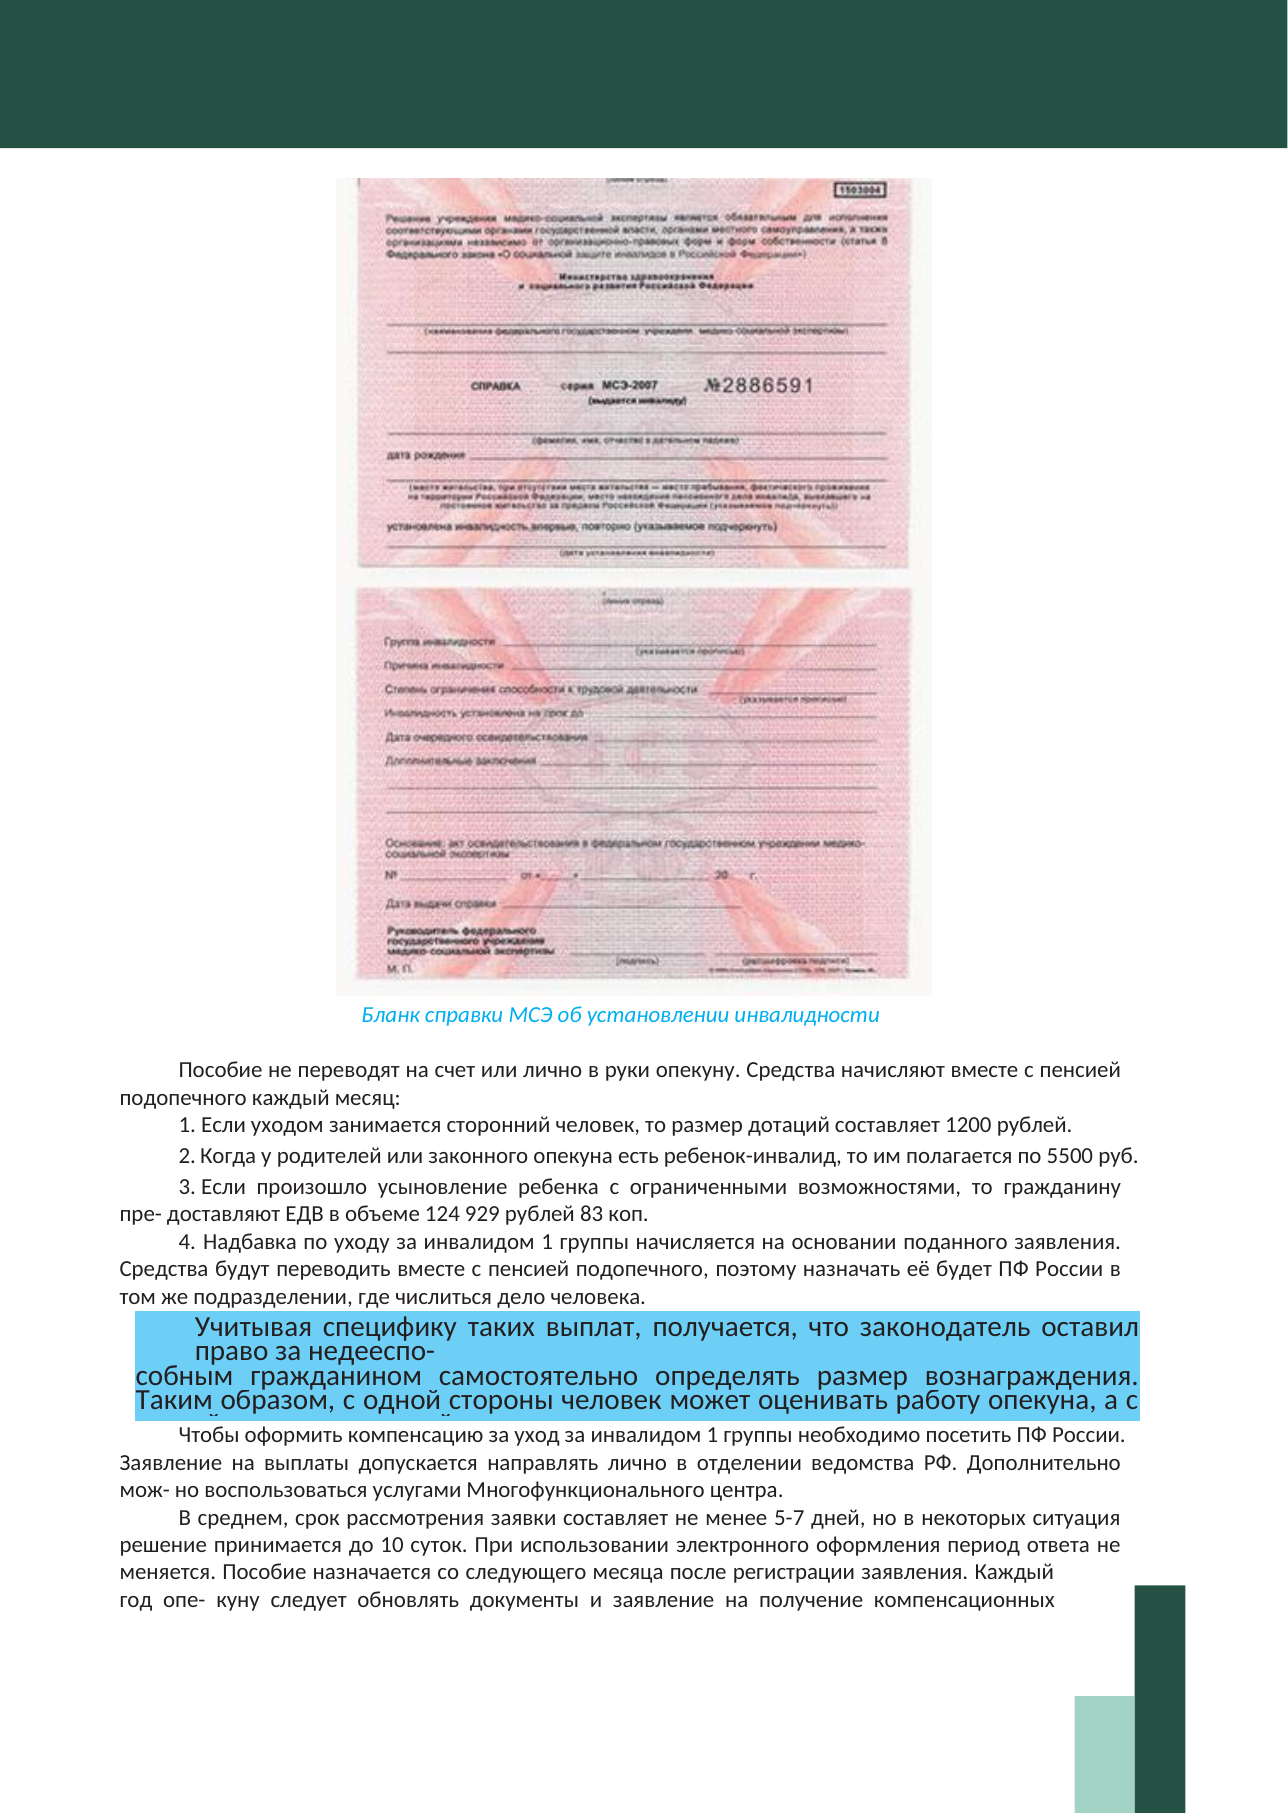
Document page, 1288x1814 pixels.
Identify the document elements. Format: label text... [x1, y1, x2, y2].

text Бланк справки МСЭ об установлении инвалидности [361, 1000, 1287, 1028]
text Заявление на выплаты допускается направлять лично в отделении ведомства РФ. Дополнительно мож- но воспользоваться услугами Многофункционального центра. [119, 1448, 1122, 1503]
list Надбавка по уходу за инвалидом 1 группы начисляется на основании поданного заявления. Средства будут переводить вместе с пенсией подопечного, поэтому назначать её будет ПФ России в том же подразделении, где числиться дело человека. [119, 1227, 1123, 1310]
text Чтобы оформить компенсацию за уход за инвалидом 1 группы необходимо посетить ПФ России. [178, 1310, 1287, 1448]
picture [335, 178, 932, 996]
text Пособие не переводят на счет или лично в руки опекуну. Средства начисляют вместе с пенсией подопечного каждый месяц: [119, 1056, 1123, 1111]
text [119, 1503, 1122, 1613]
list Когда у родителей или законного опекуна есть ребенок-инвалид, то им полагается по 5500 руб. [178, 1141, 1287, 1169]
list Если произошло усыновление ребенка с ограниченными возможностями, то гражданину пре- доставляют ЕДВ в объеме 124 929 рублей 83 коп. [119, 1172, 1122, 1227]
list Если уходом занимается сторонний человек, то размер дотаций составляет 1200 рублей. [178, 1111, 1287, 1139]
